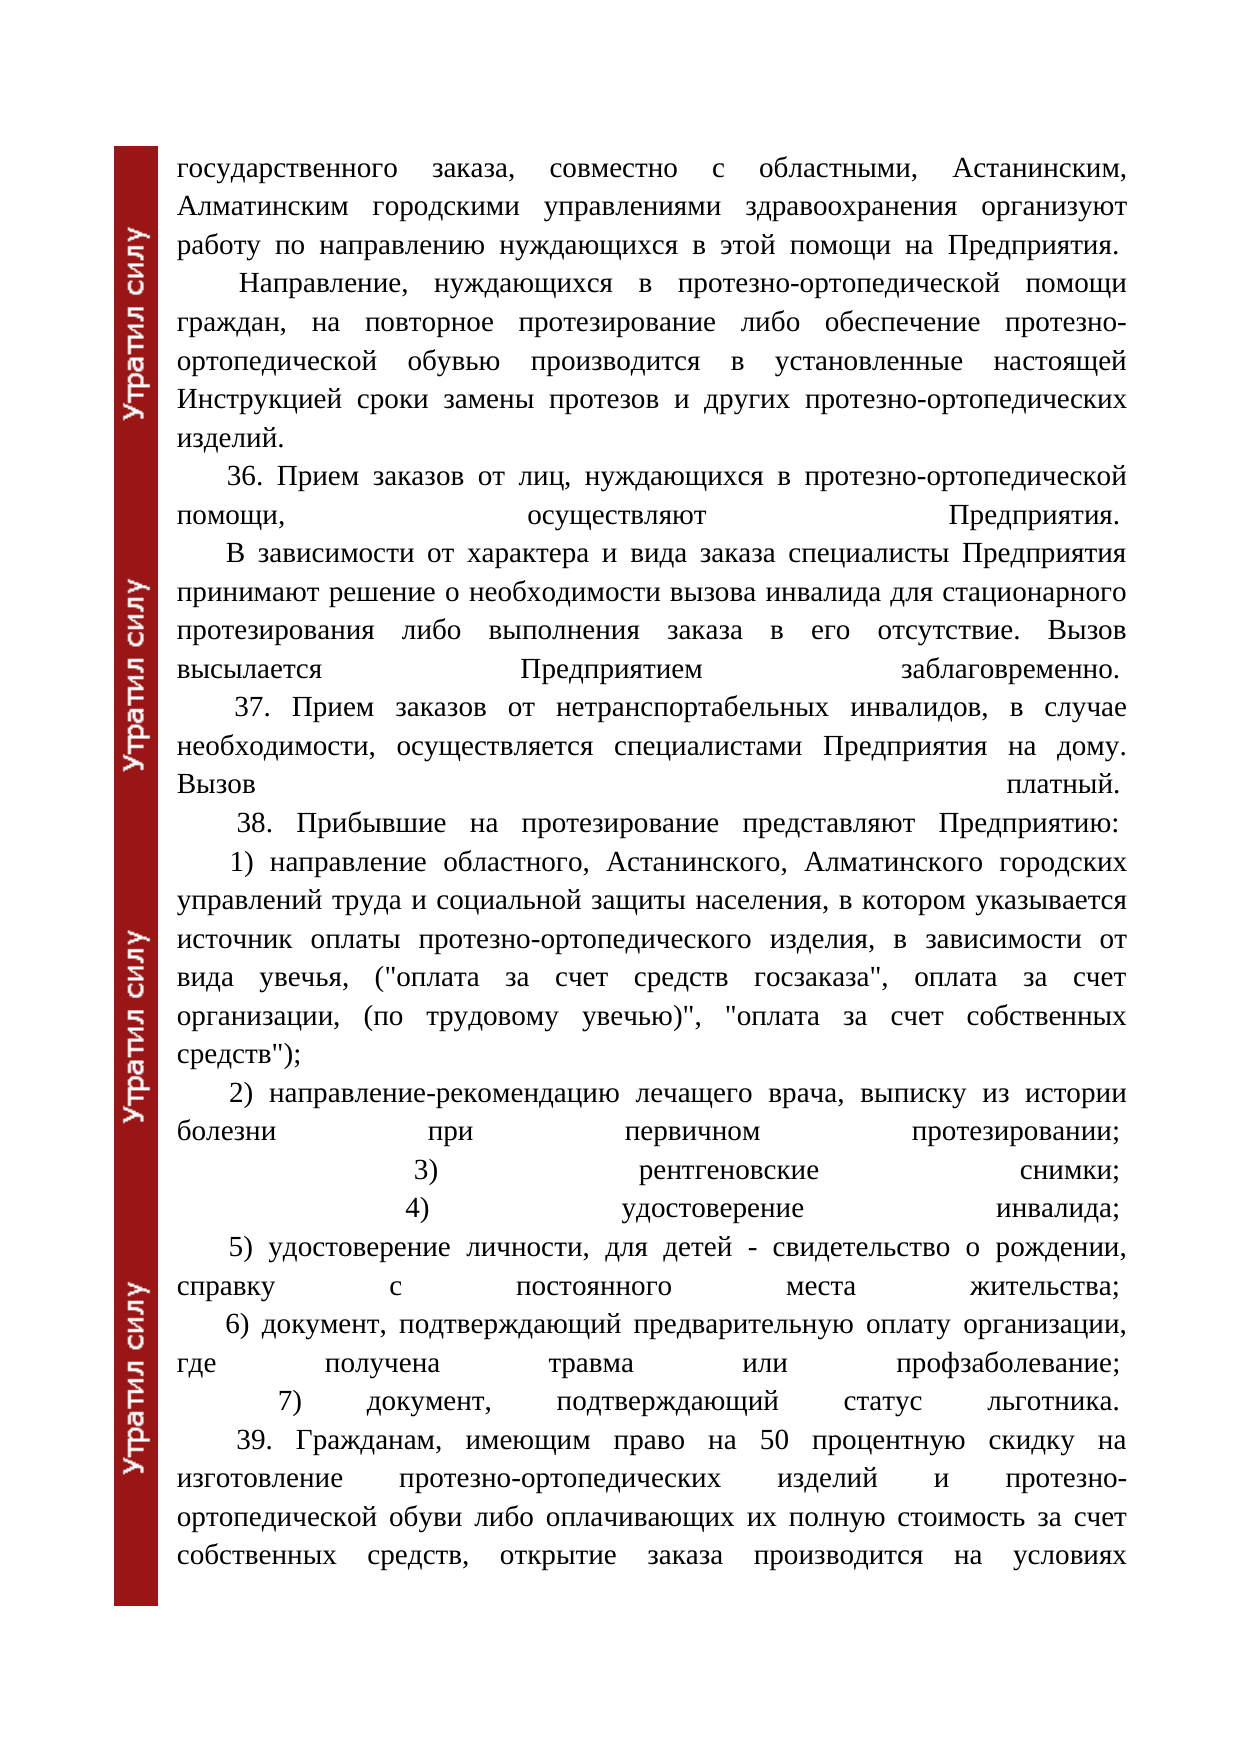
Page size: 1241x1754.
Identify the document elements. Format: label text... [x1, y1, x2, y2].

picture [114, 1571, 158, 1606]
picture [114, 146, 158, 150]
